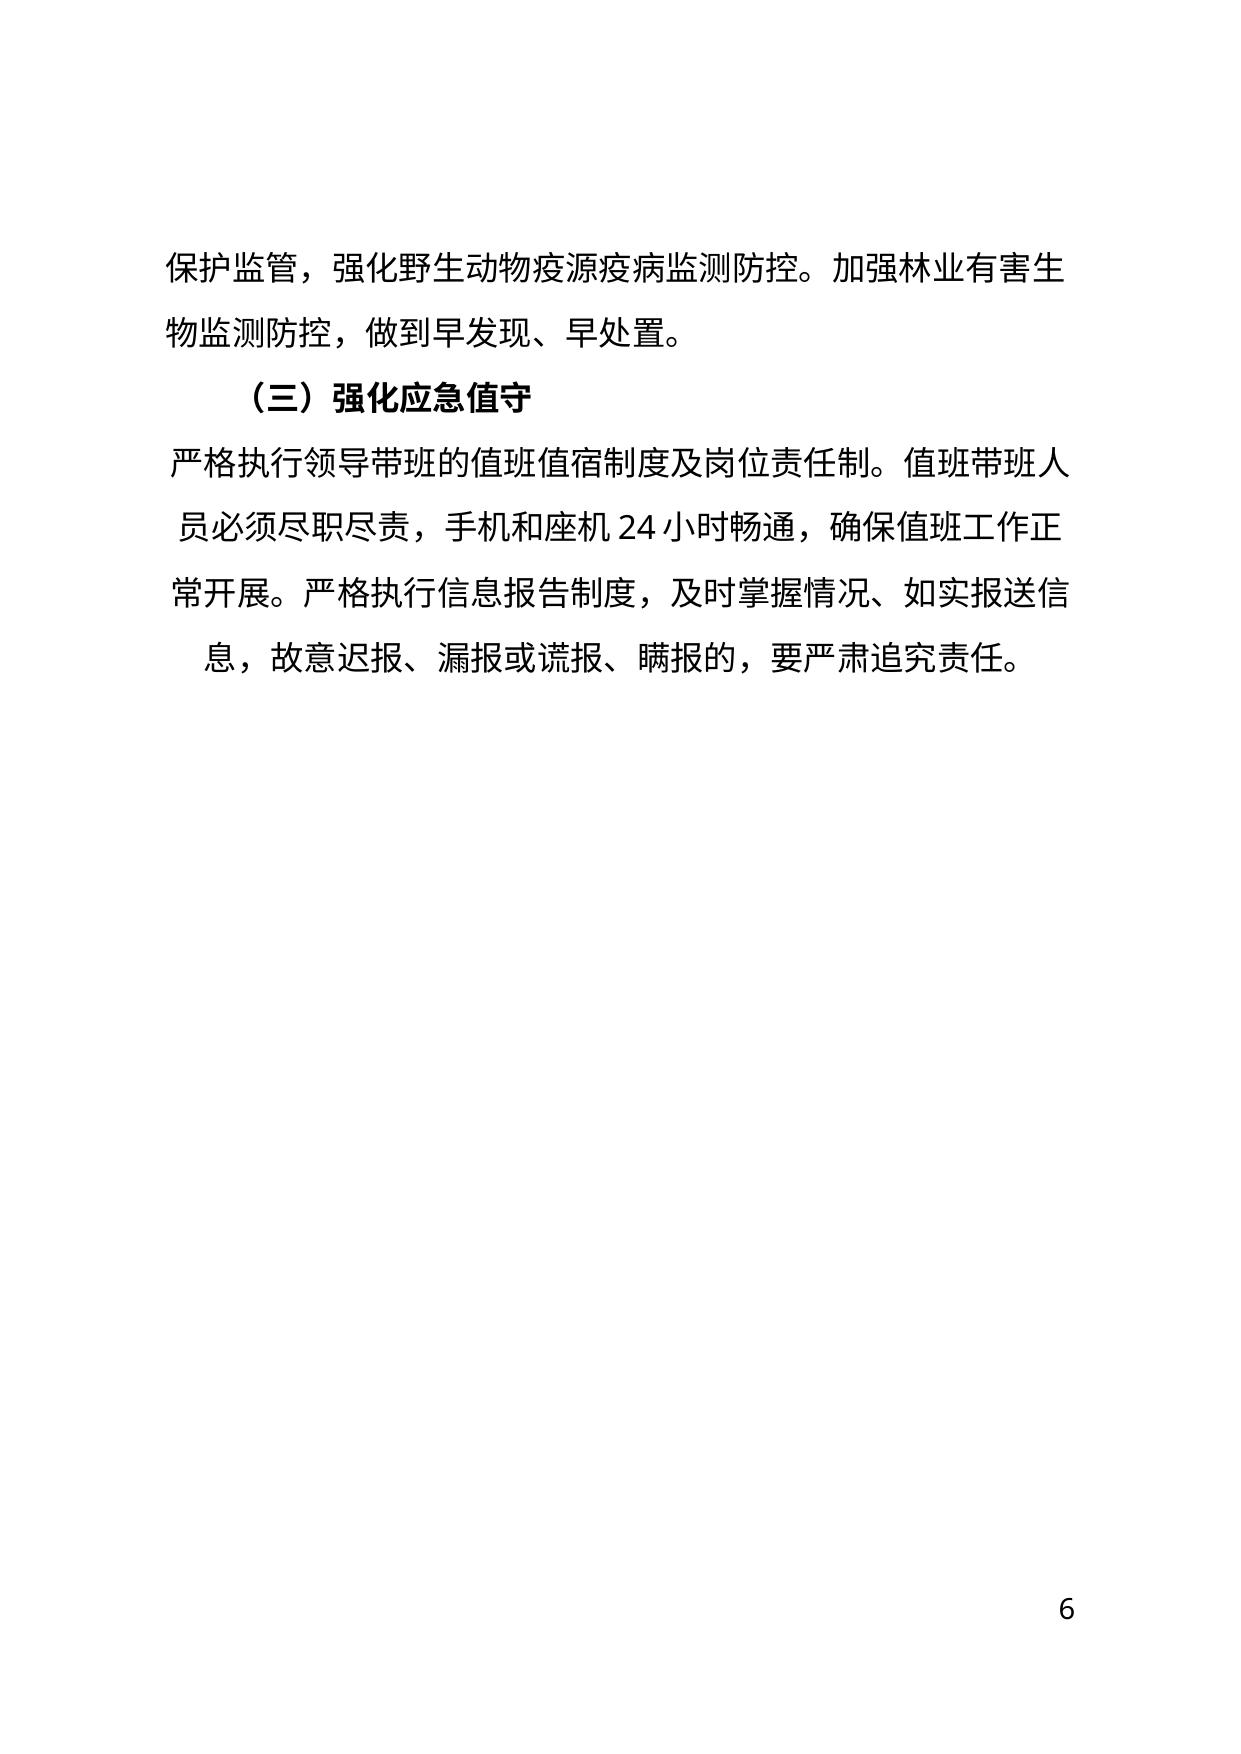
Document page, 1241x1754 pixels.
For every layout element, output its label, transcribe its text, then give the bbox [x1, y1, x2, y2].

text 严格执行领导带班的值班值宿制度及岗位责任制。值班带班人员必须尽职尽责，手机和座机24小时畅通，确保值班工作正常开展。严格执行信息报告制度，及时掌握情况、如实报送信息，故意迟报、漏报或谎报、瞒报的，要严肃追究责任。 [165, 428, 1075, 688]
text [165, 233, 1075, 363]
text （三）强化应急值守 [165, 363, 1075, 428]
